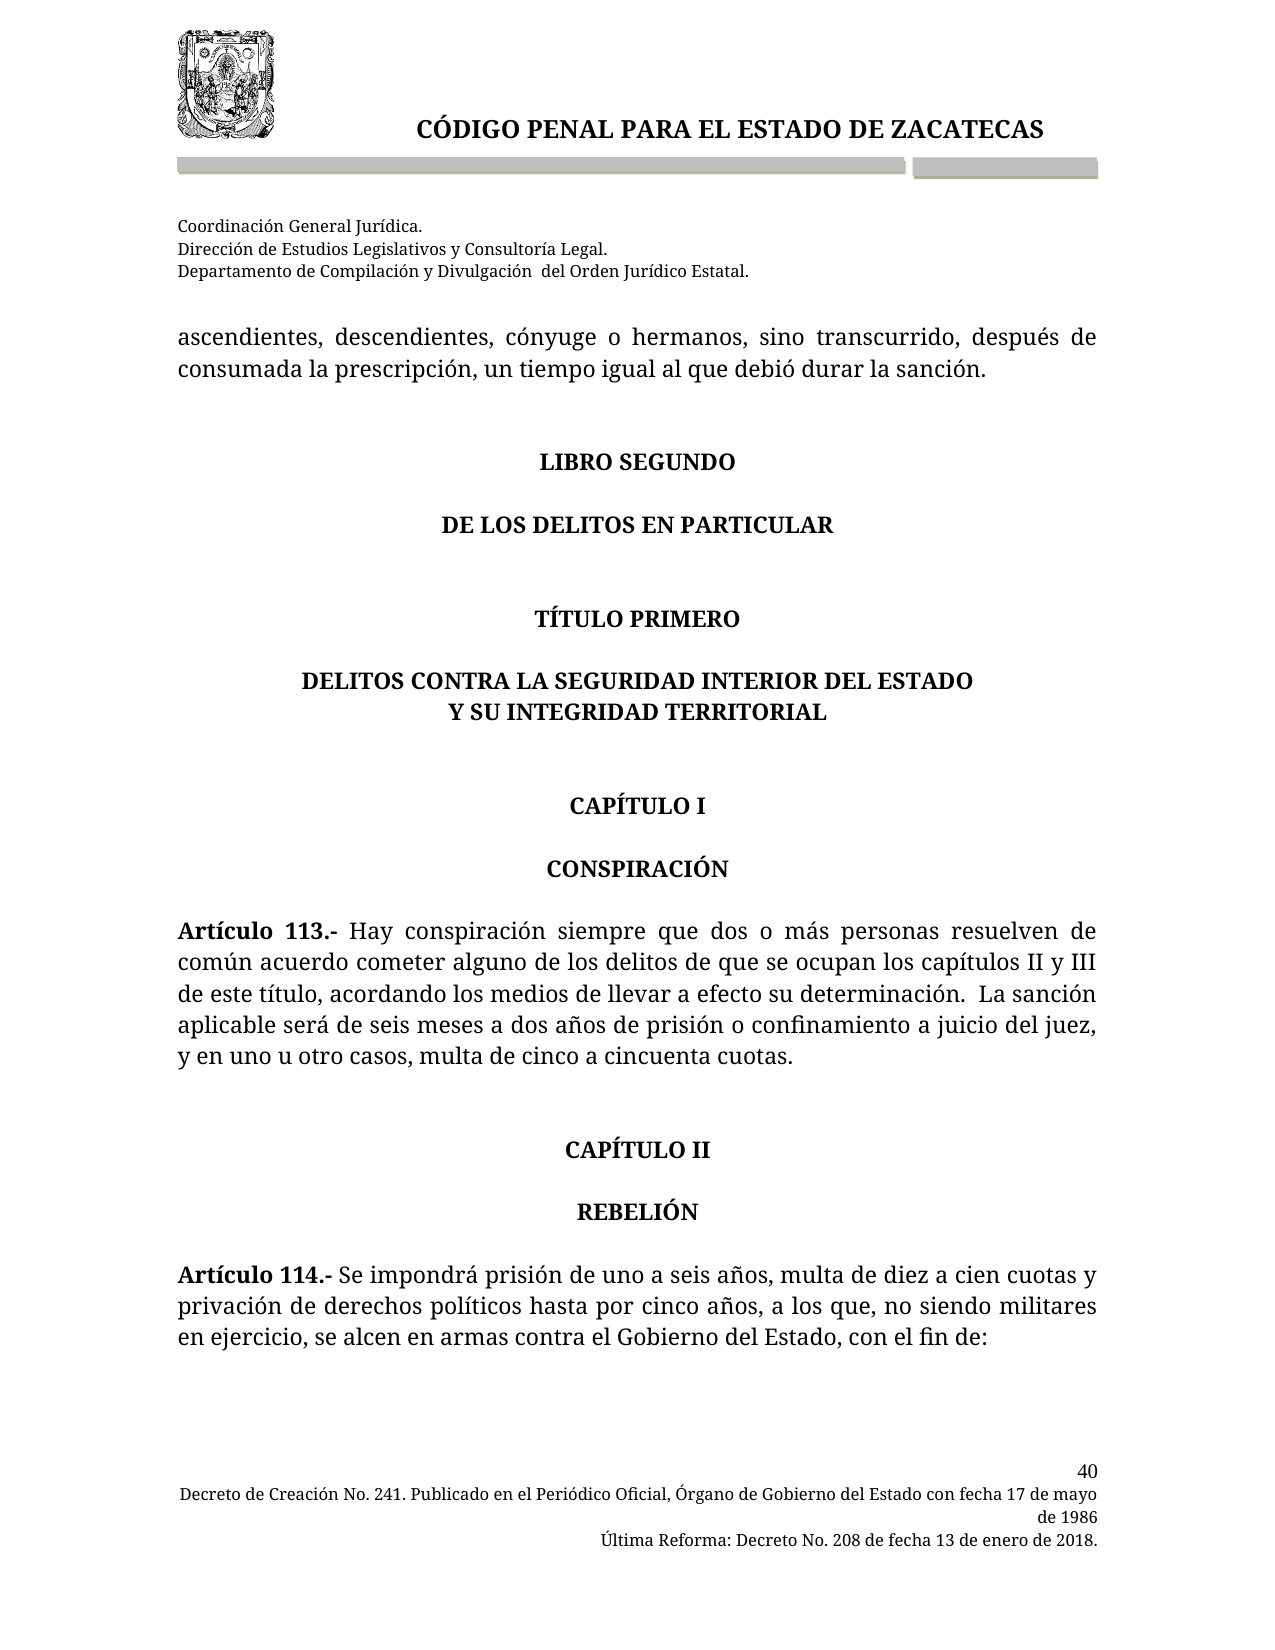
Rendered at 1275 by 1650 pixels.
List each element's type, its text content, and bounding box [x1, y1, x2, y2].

text Y SU INTEGRIDAD TERRITORIAL [177, 696, 1098, 728]
text REBELIÓN [177, 1196, 1098, 1228]
picture [177, 29, 274, 139]
text DELITOS CONTRA DEL ESTADO [177, 665, 1098, 696]
text DE LOS DELITOS EN PARTICULAR [177, 509, 1098, 540]
text LIBRO SEGUNDO [177, 446, 1098, 478]
text Artículo 114.- Se impondrá prisión de uno a seis años, multa de diez a cien cuotas y privación de derechos políticos hasta por cinco años, a los que, no siendo militares en ejercicio, se alcen en armas contra el Gobierno del Estado, con el fin de: [177, 1259, 1098, 1353]
text Artículo 113.- Hay conspiración siempre que dos o más personas resuelven de común acuerdo cometer alguno de los delitos de que se ocupan los capítulos II y III de este título, acordando los medios de llevar a efecto su determinación. La sanción aplicable será de seis meses a dos años de prisión o confinamiento a juicio del juez, y en uno u otro casos, multa de cinco a cincuenta cuotas. [177, 915, 1098, 1071]
text CAPÍTULO I [177, 790, 1098, 821]
text TÍTULO PRIMERO [177, 603, 1098, 634]
text CONSPIRACIÓN [177, 853, 1098, 884]
text CAPÍTULO II [177, 1134, 1098, 1165]
